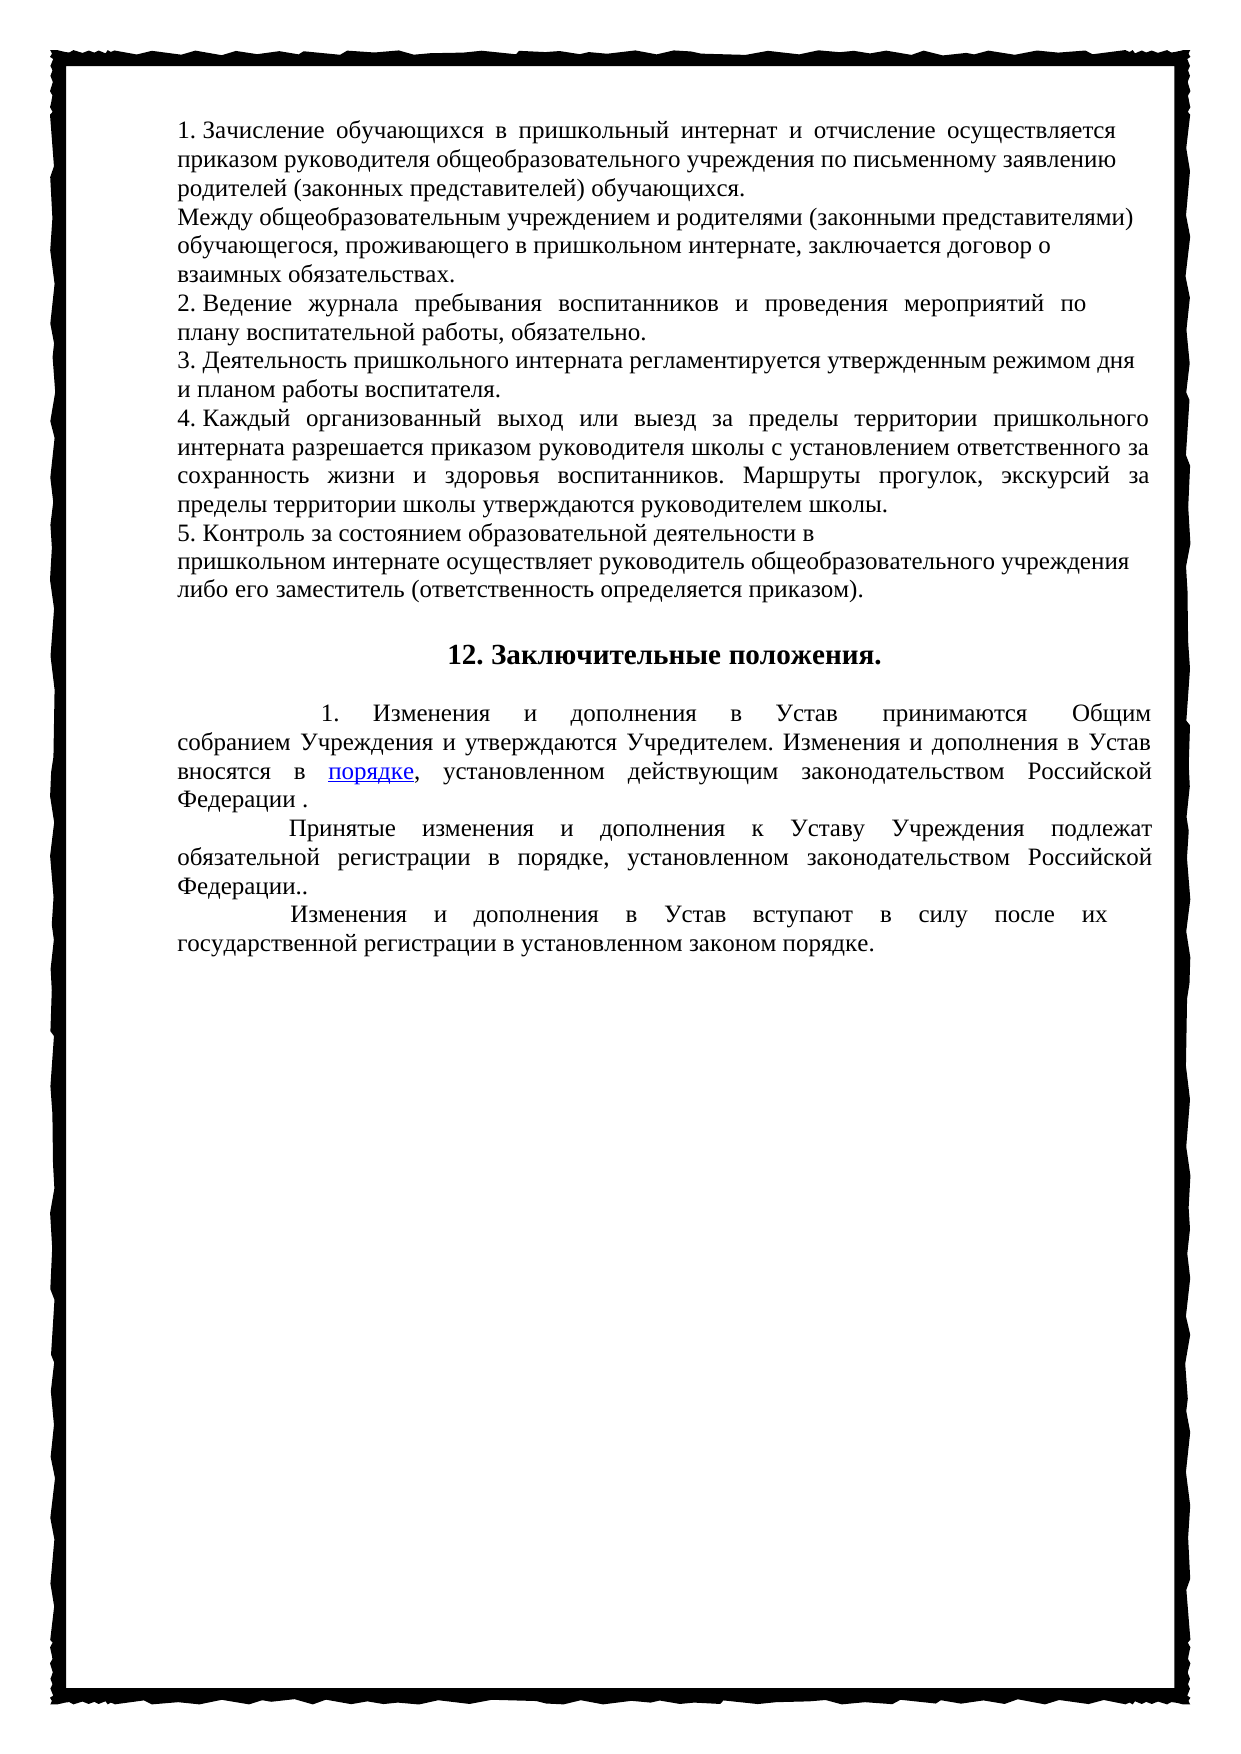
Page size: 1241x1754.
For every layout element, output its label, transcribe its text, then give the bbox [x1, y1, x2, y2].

list Изменения и дополнения в Устав вступают в силу после их государственной регистрации в установленном законом порядке. [177, 899, 1107, 957]
list Каждый организованный выход или выезд за пределы территории пришкольного интерната разрешается приказом руководителя школы с установлением ответственного за сохранность жизни и здоровья воспитанников. Маршруты прогулок, экскурсий за пределы территории школы утверждаются руководителем школы. [177, 403, 1150, 518]
text Между общеобразовательным учреждением и родителями (законными представителями) обучающегося, проживающего в пришкольном интернате, заключается договор о взаимных обязательствах. [177, 202, 1153, 288]
text пришкольном интернате осуществляет руководитель общеобразовательного учреждения либо его заместитель (ответственность определяется приказом). [177, 547, 1153, 603]
list Зачисление обучающихся в пришкольный интернат и отчисление осуществляется приказом руководителя общеобразовательного учреждения по письменному заявлению родителей (законных представителей) обучающихся. [177, 115, 1116, 201]
list 1. Изменения и дополнения в Устав принимаются Общим собранием Учреждения и утверждаются Учредителем. Изменения и дополнения в Устав вносятся в порядке, установленном действующим законодательством Российской Федерации . [177, 698, 1152, 813]
list Деятельность пришкольного интерната регламентируется утвержденным режимом дня и планом работы воспитателя. [177, 346, 1135, 403]
list Принятые изменения и дополнения к Уставу Учреждения подлежат обязательной регистрации в порядке, установленном законодательством Российской Федерации.. [177, 813, 1152, 899]
subtitle 12. Заключительные положения. [447, 637, 1184, 670]
list Контроль за состоянием образовательной деятельности в [177, 518, 1184, 547]
list Ведение журнала пребывания воспитанников и проведения мероприятий по плану воспитательной работы, обязательно. [177, 288, 1086, 346]
